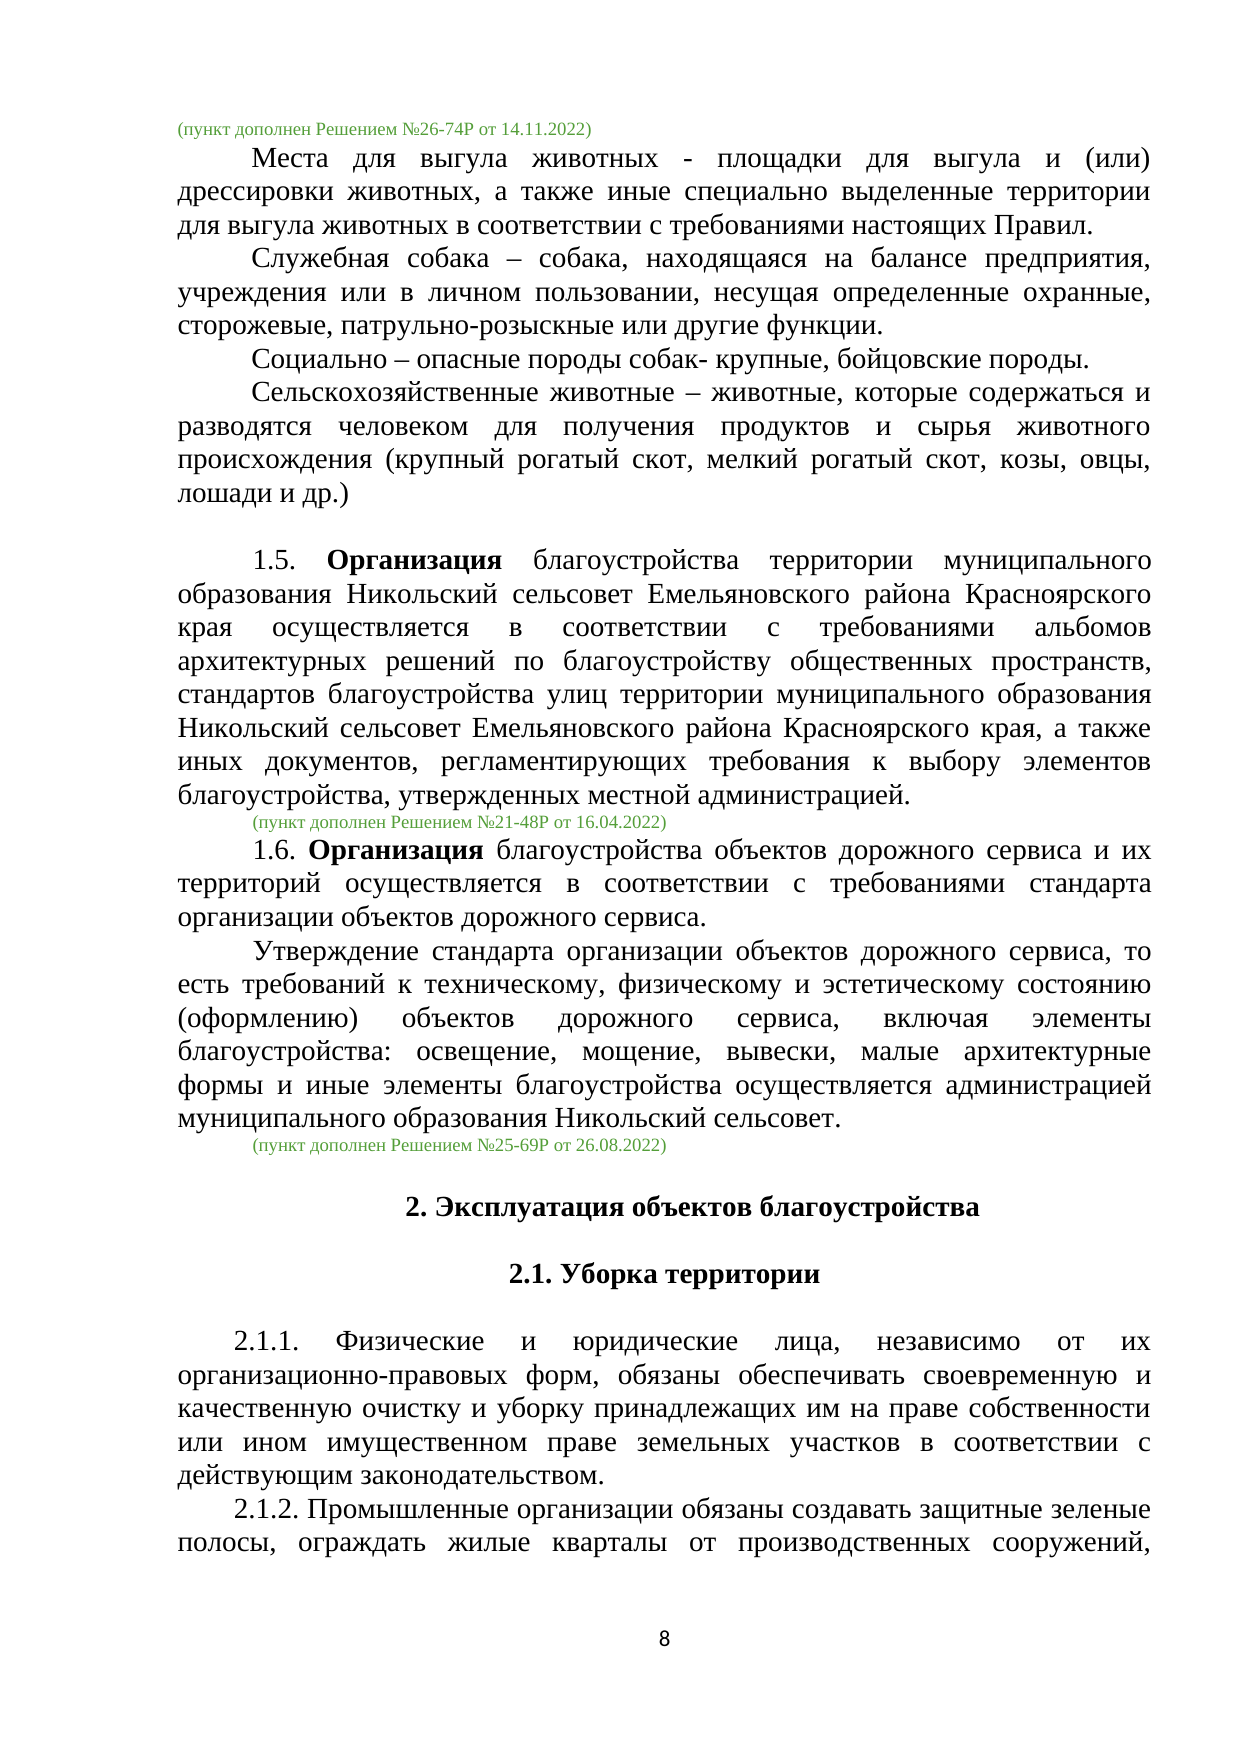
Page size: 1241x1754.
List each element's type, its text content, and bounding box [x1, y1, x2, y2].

text (пункт дополнен Решением №26-74Р от 14.11.2022) [177, 118, 1152, 140]
text 1.6. Организация благоустройства объектов дорожного сервиса и их территорий осуществляется в соответствии с требованиями стандарта организации объектов дорожного сервиса. [177, 832, 1152, 933]
text Утверждение стандарта организации объектов дорожного сервиса, то есть требований к техническому, физическому и эстетическому состоянию (оформлению) объектов дорожного сервиса, включая элементы благоустройства: освещение, мощение, вывески, малые архитектурные формы и иные элементы благоустройства осуществляется администрацией муниципального образования Никольский сельсовет. [177, 933, 1152, 1134]
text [177, 1491, 1152, 1558]
text 2.1.1. Физические и юридические лица, независимо от их организационно-правовых форм, обязаны обеспечивать своевременную и качественную очистку и уборку принадлежащих им на праве собственности или ином имущественном праве земельных участков в соответствии с действующим законодательством. [177, 1323, 1152, 1491]
text 1.5. Организация благоустройства территории муниципального образования Никольский сельсовет Емельяновского района Красноярского края осуществляется в соответствии с требованиями альбомов архитектурных решений по благоустройству общественных пространств, стандартов благоустройства улиц территории муниципального образования Никольский сельсовет Емельяновского района Красноярского края, а также иных документов, регламентирующих требования к выбору элементов благоустройства, утвержденных местной администрацией. [177, 542, 1152, 811]
text Служебная собака – собака, находящаяся на балансе предприятия, учреждения или в личном пользовании, несущая определенные охранные, сторожевые, патрульно-розыскные или другие функции. [177, 240, 1152, 341]
text (пункт дополнен Решением №21-48Р от 16.04.2022) [177, 811, 1152, 832]
text 2. Эксплуатация объектов благоустройства [177, 1189, 1152, 1223]
text Места для выгула животных - площадки для выгула и (или) дрессировки животных, а также иные специально выделенные территории для выгула животных в соответствии с требованиями настоящих Правил. [177, 140, 1152, 240]
text Социально – опасные породы собак- крупные, бойцовские породы. [177, 341, 1152, 374]
text Сельскохозяйственные животные – животные, которые содержаться и разводятся человеком для получения продуктов и сырья животного происхождения (крупный рогатый скот, мелкий рогатый скот, козы, овцы, лошади и др.) [177, 374, 1152, 509]
text 2.1. Уборка территории [177, 1256, 1152, 1290]
text (пункт дополнен Решением №25-69Р от 26.08.2022) [177, 1134, 1152, 1156]
